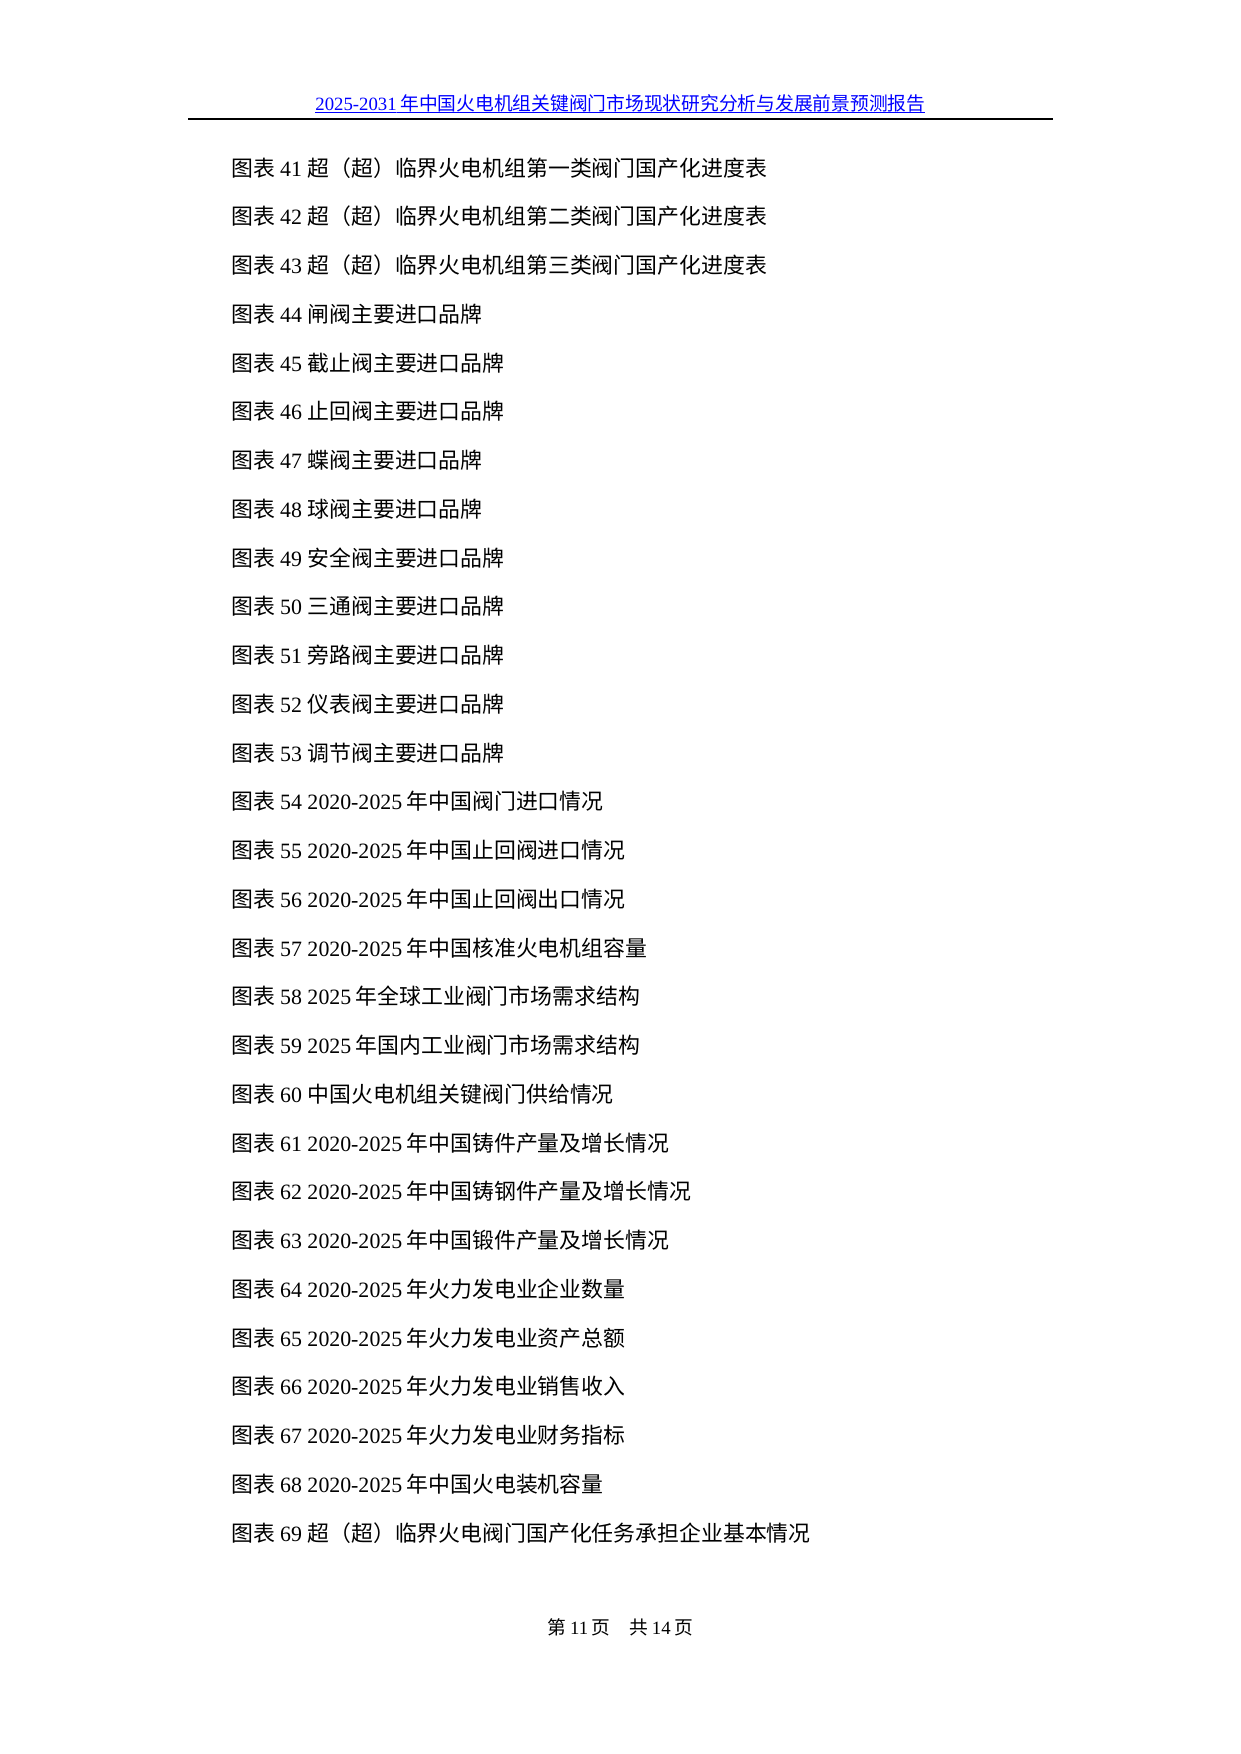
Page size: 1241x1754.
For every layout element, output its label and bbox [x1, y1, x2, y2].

text [187, 150, 1053, 1548]
